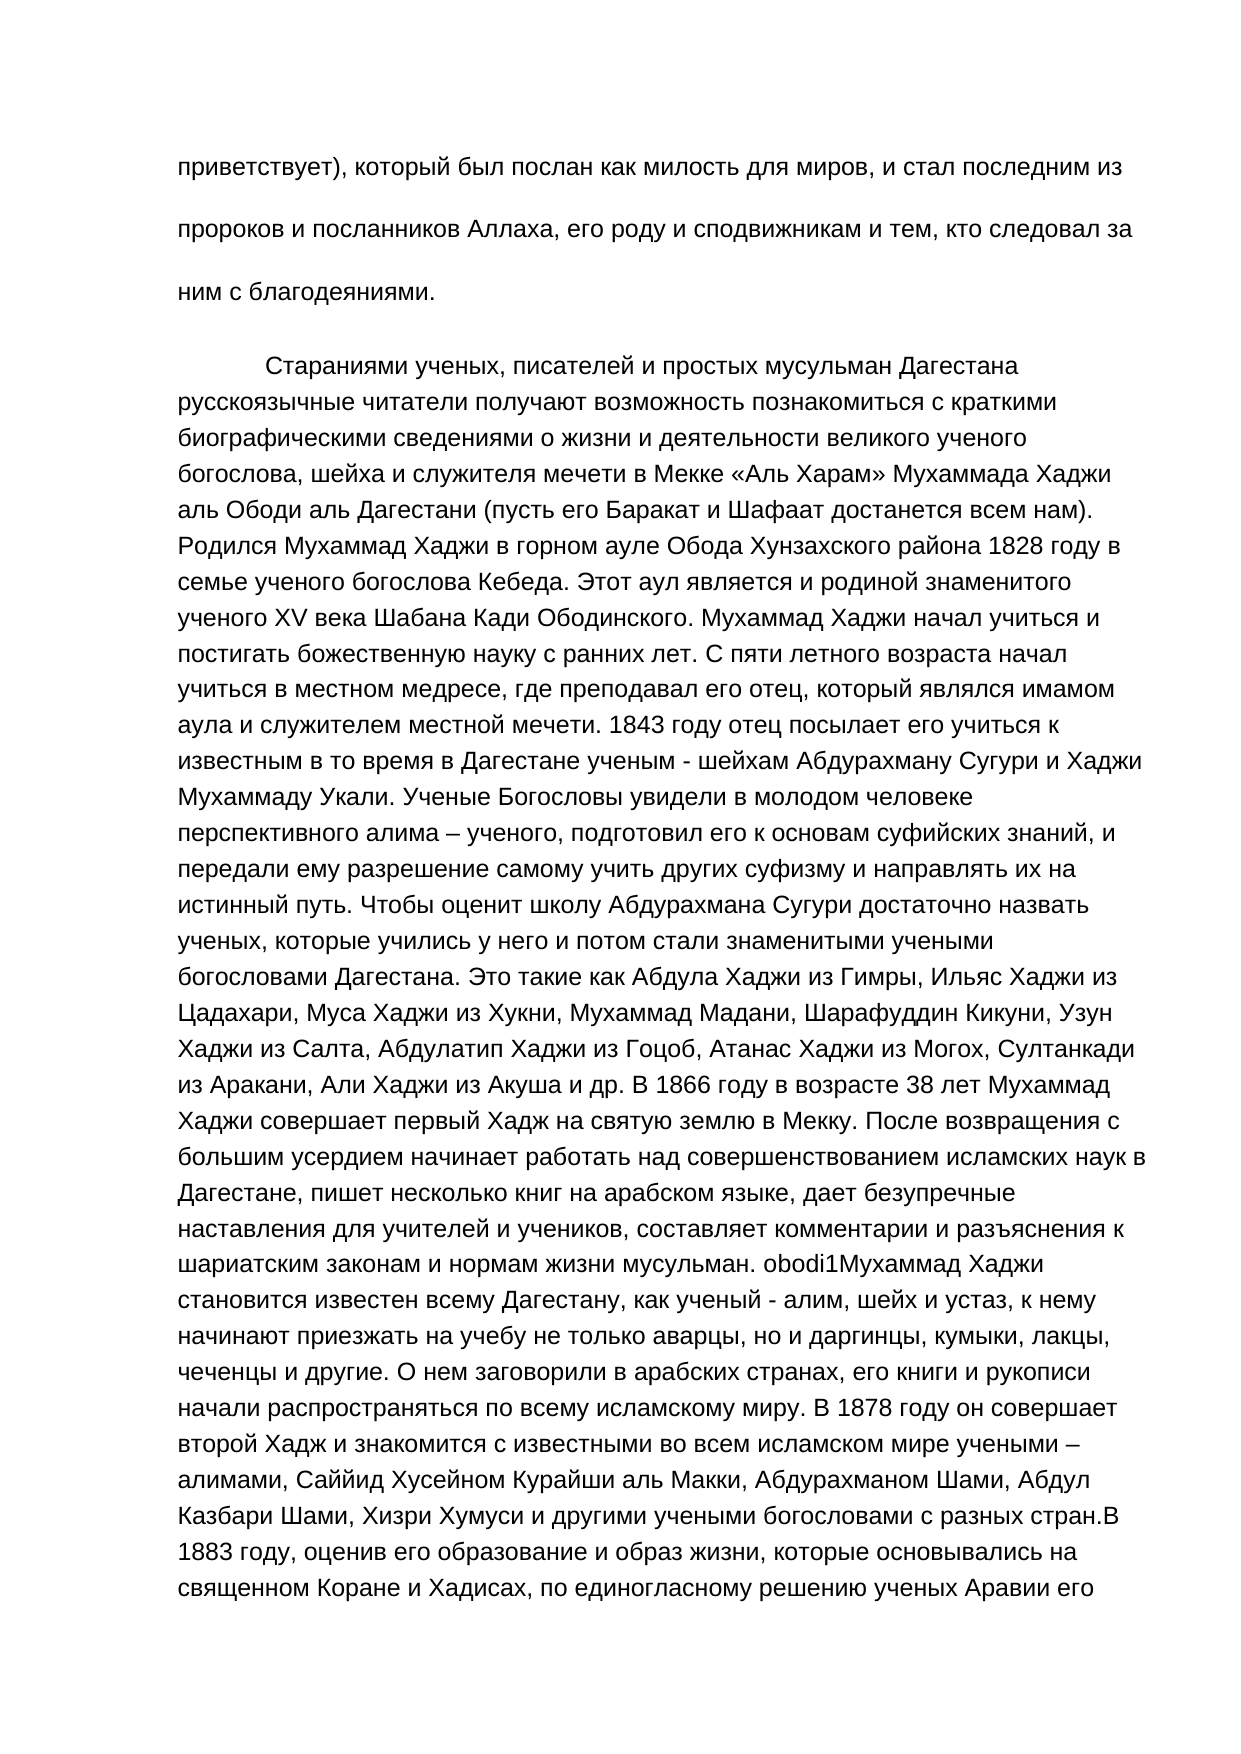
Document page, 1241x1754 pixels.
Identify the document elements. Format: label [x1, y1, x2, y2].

text [177, 118, 1152, 306]
text [177, 324, 1152, 1602]
